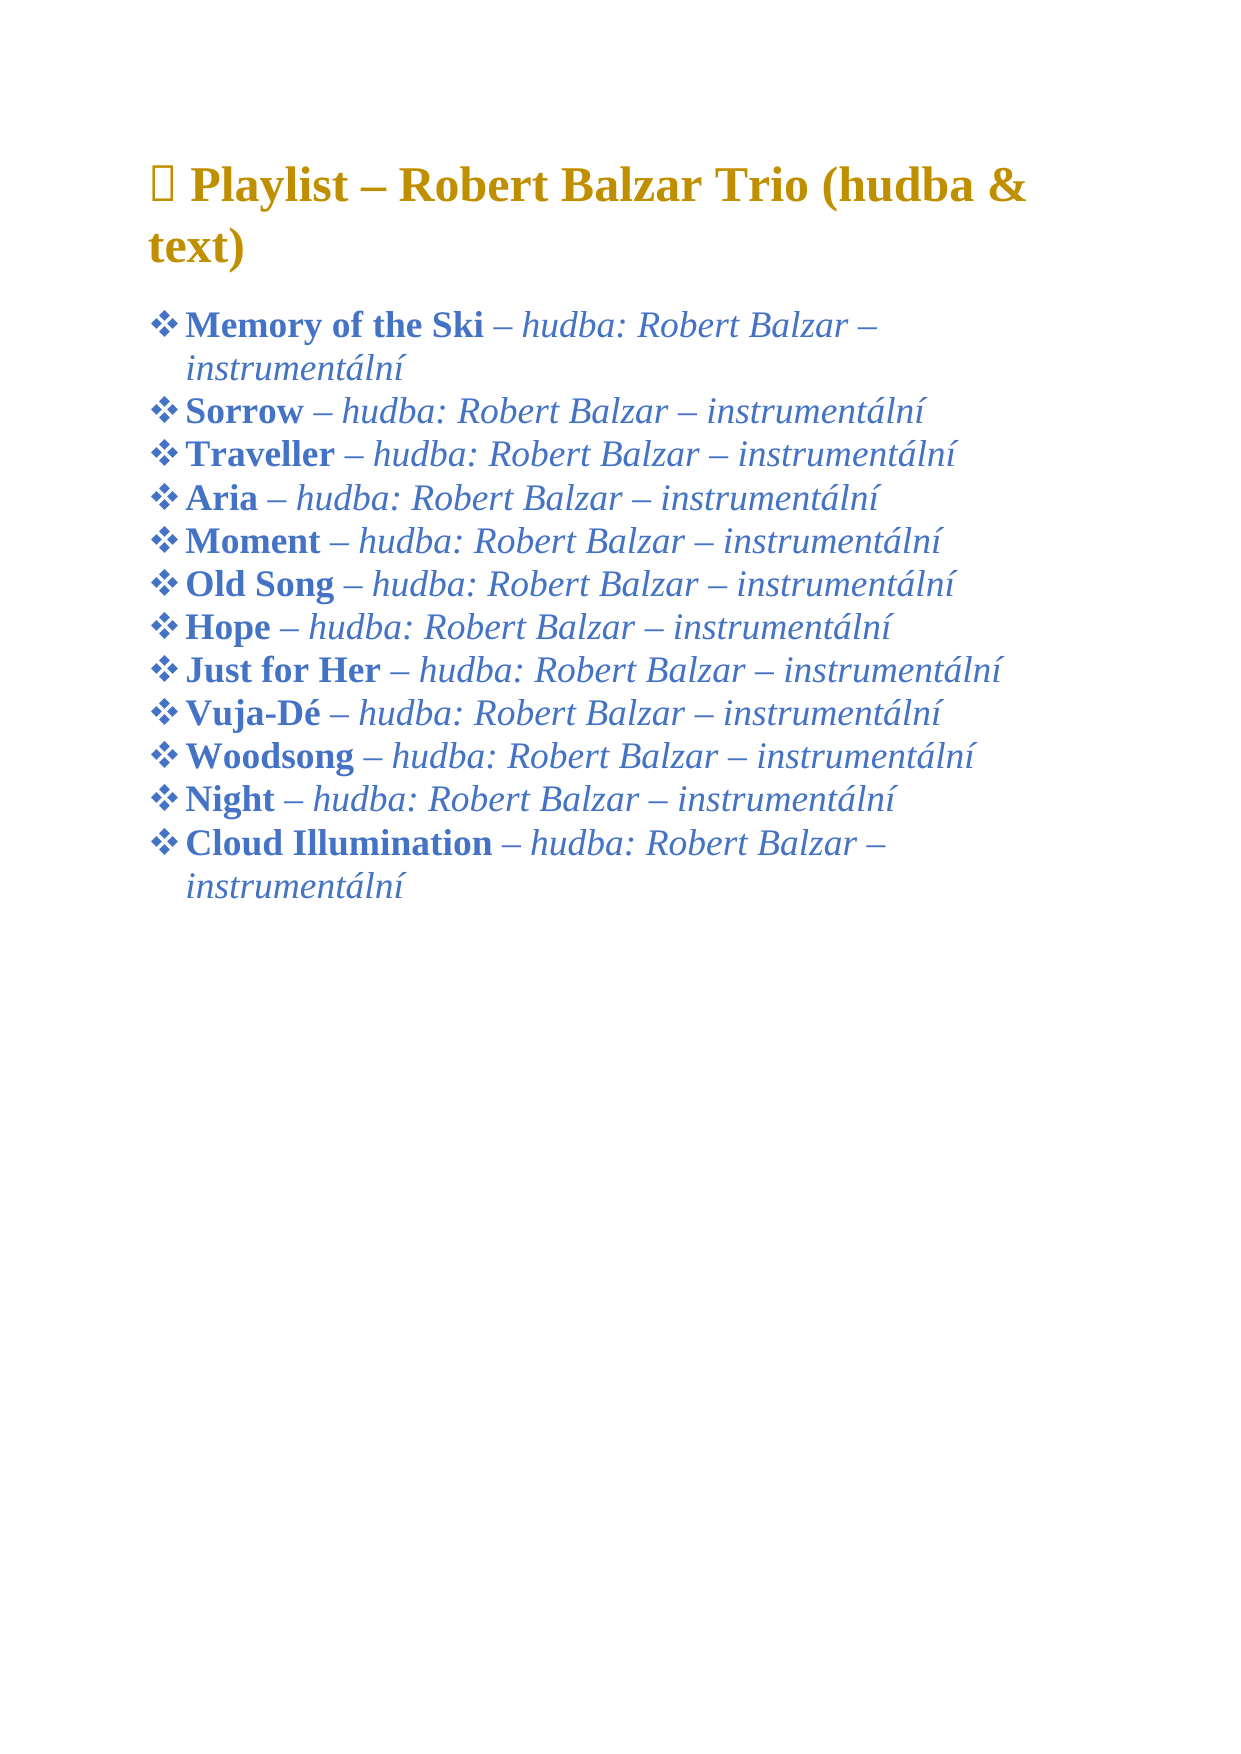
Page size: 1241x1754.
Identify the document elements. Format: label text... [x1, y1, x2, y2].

list Vuja-Dé – hudba: Robert Balzar – instrumentální [148, 691, 1093, 734]
list Traveller – hudba: Robert Balzar – instrumentální [148, 432, 1093, 475]
list Sorrow – hudba: Robert Balzar – instrumentální [148, 389, 1093, 432]
list Hope – hudba: Robert Balzar – instrumentální [148, 604, 1093, 647]
text 🎵 Playlist – Robert Balzar Trio (hudba & text) [148, 148, 1093, 273]
list Moment – hudba: Robert Balzar – instrumentální [148, 518, 1093, 561]
list Aria – hudba: Robert Balzar – instrumentální [148, 475, 1093, 518]
list Woodsong – hudba: Robert Balzar – instrumentální [148, 734, 1093, 777]
list Just for Her – hudba: Robert Balzar – instrumentální [148, 647, 1093, 691]
list Old Song – hudba: Robert Balzar – instrumentální [148, 561, 1093, 604]
list Cloud Illumination – hudba: Robert Balzar – instrumentální [148, 820, 1093, 906]
list Night – hudba: Robert Balzar – instrumentální [148, 777, 1093, 820]
list Memory of the Ski – hudba: Robert Balzar – instrumentální [148, 302, 1093, 389]
